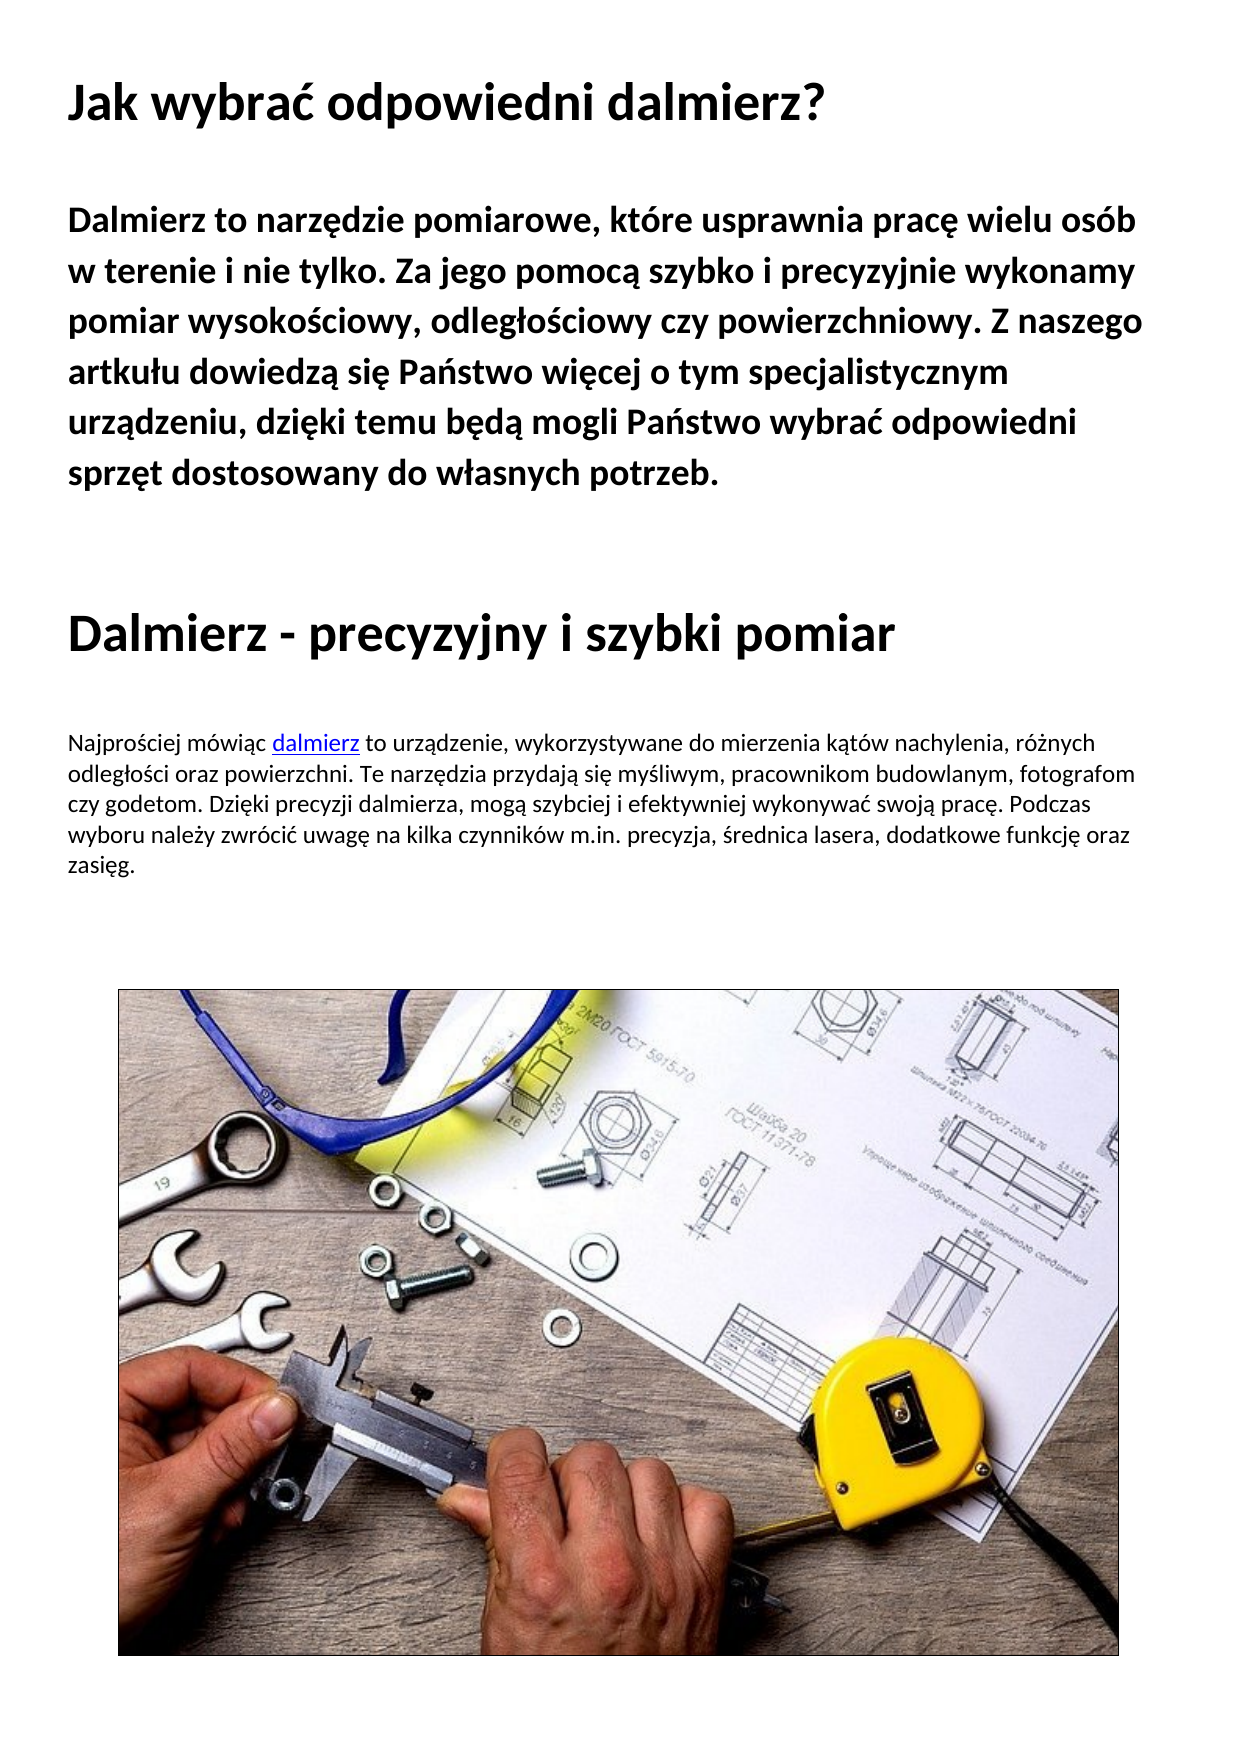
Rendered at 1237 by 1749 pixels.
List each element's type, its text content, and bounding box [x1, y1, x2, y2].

text Najprościej mówiąc dalmierz to urządzenie, wykorzystywane do mierzenia kątów nachylenia, różnych odległości oraz powierzchni. Te narzędzia przydają się myśliwym, pracownikom budowlanym, fotografom czy godetom. Dzięki precyzji dalmierza, mogą szybciej i efektywniej wykonywać swoją pracę. Podczas wyboru należy zwrócić uwagę na kilka czynników m.in. precyzja, średnica lasera, dodatkowe funkcję oraz zasięg. [68, 727, 1169, 880]
text Dalmierz - precyzyjny i szybki pomiar [68, 599, 1169, 665]
picture [119, 990, 1118, 1655]
text Jak wybrać odpowiedni dalmierz? [68, 68, 1169, 134]
text Dalmierz to narzędzie pomiarowe, które usprawnia pracę wielu osób w terenie i nie tylko. Za jego pomocą szybko i precyzyjnie wykonamy pomiar wysokościowy, odległościowy czy powierzchniowy. Z naszego artkułu dowiedzą się Państwo więcej o tym specjalistycznym urządzeniu, dzięki temu będą mogli Państwo wybrać odpowiedni sprzęt dostosowany do własnych potrzeb. [68, 196, 1169, 494]
